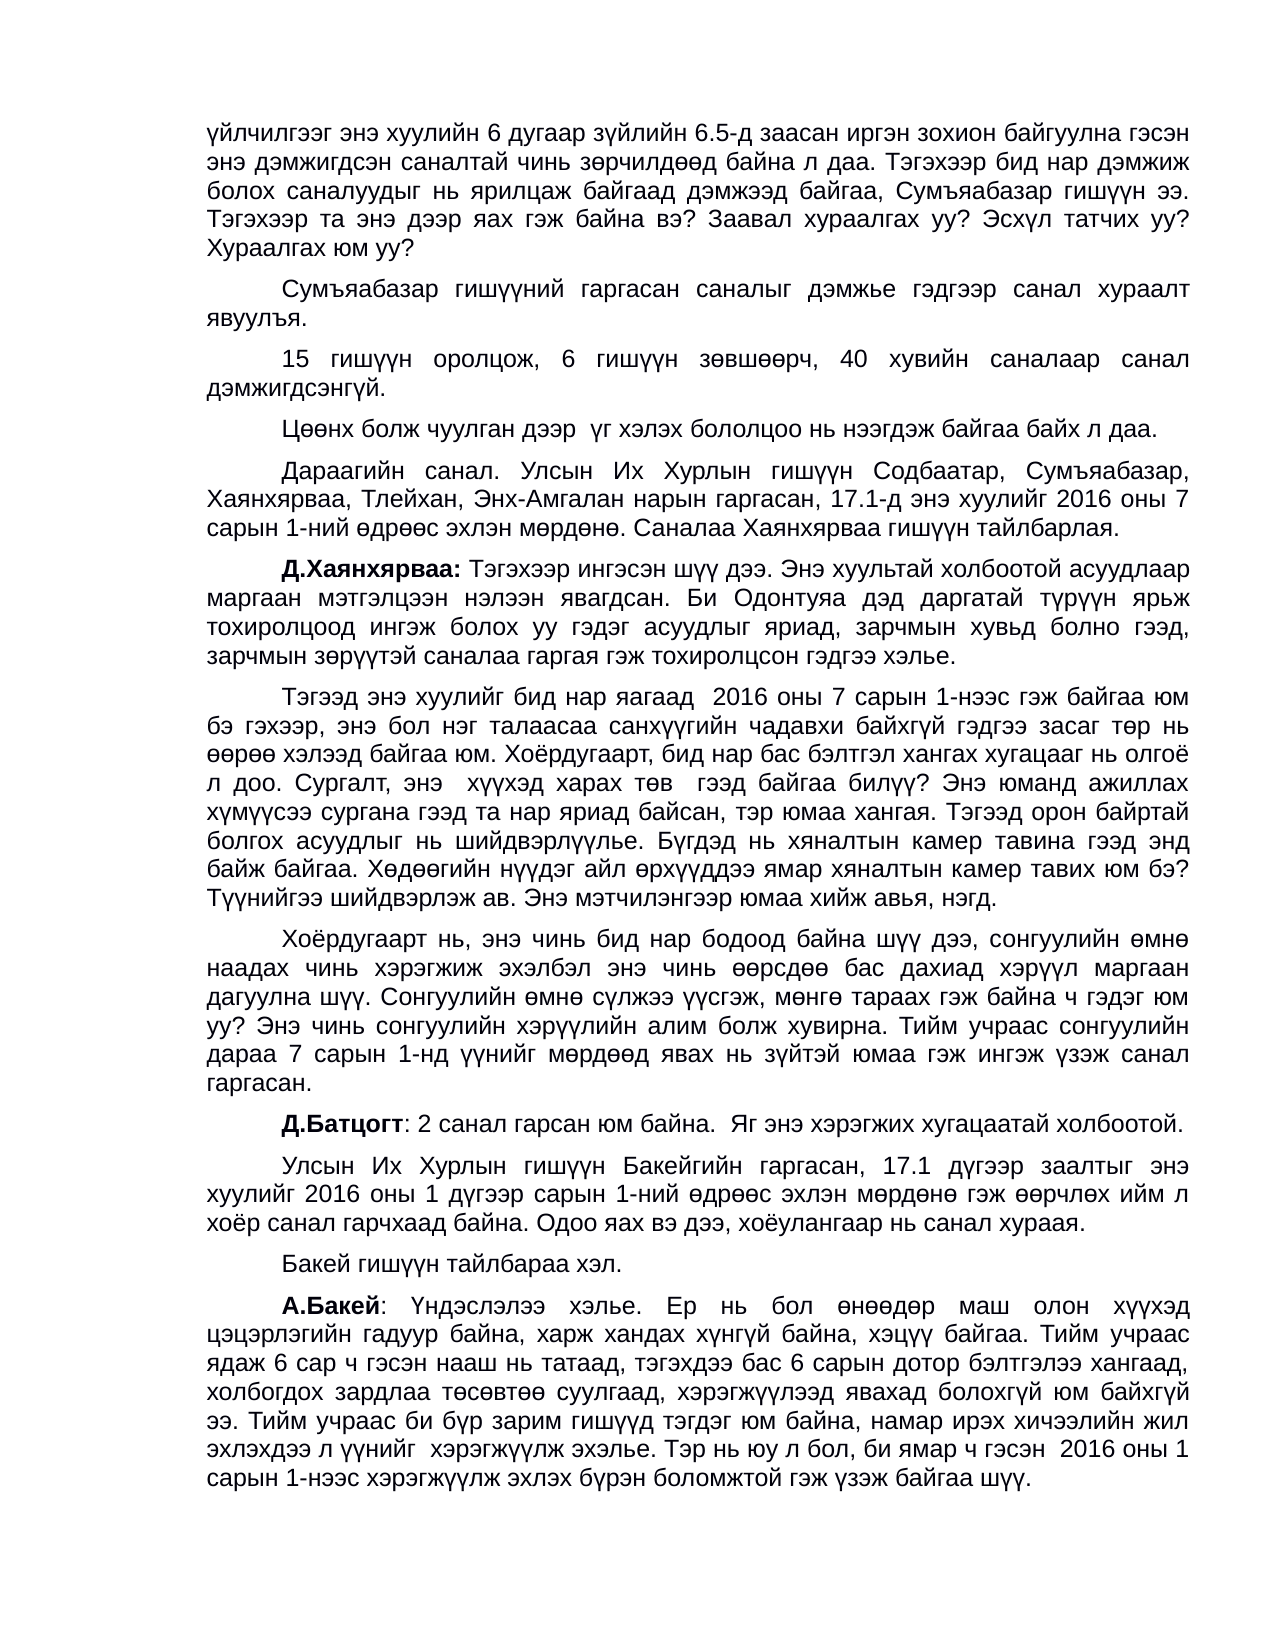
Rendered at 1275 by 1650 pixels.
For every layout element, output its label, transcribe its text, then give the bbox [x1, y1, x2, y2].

text Дараагийн санал. Улсын Их Хурлын гишүүн Содбаатар, Сумъяабазар, Хаянхярваа, Тлейхан, Энх-Амгалан нарын гаргасан, 17.1-д энэ хуулийг 2016 оны 7 сарын 1-ний өдрөөс эхлэн мөрдөнө. Саналаа Хаянхярваа гишүүн тайлбарлая. [206, 456, 1191, 542]
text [206, 118, 1191, 262]
text Сумъяабазар гишүүний гаргасан саналыг дэмжье гэдгээр санал хураалт явуулъя. [206, 274, 1191, 332]
text 15 гишүүн оролцож, 6 гишүүн зөвшөөрч, 40 хувийн саналаар санал дэмжигдсэнгүй. [206, 344, 1191, 402]
text Хоёрдугаарт нь, энэ чинь бид нар бодоод байна шүү дээ, сонгуулийн өмнө наадах чинь хэрэгжиж эхэлбэл энэ чинь өөрсдөө бас дахиад хэрүүл маргаан дагуулна шүү. Сонгуулийн өмнө сүлжээ үүсгэж, мөнгө тараах гэж байна ч гэдэг юм уу? Энэ чинь сонгуулийн хэрүүлийн алим болж хувирна. Тийм учраас сонгуулийн дараа 7 сарын 1-нд үүнийг мөрдөөд явах нь зүйтэй юмаа гэж ингэж үзэж санал гаргасан. [206, 924, 1191, 1097]
text Д.Хаянхярваа: Тэгэхээр ингэсэн шүү дээ. Энэ хуультай холбоотой асуудлаар маргаан мэтгэлцээн нэлээн явагдсан. Би Одонтуяа дэд даргатай түрүүн ярьж тохиролцоод ингэж болох уу гэдэг асуудлыг яриад, зарчмын хувьд болно гээд, зарчмын зөрүүтэй саналаа гаргая гэж тохиролцсон гэдгээ хэлье. [206, 554, 1191, 669]
text Д.Батцогт: 2 санал гарсан юм байна. Яг энэ хэрэгжих хугацаатай холбоотой. [206, 1109, 1191, 1138]
text Тэгээд энэ хуулийг бид нар яагаад 2016 оны 7 сарын 1-нээс гэж байгаа юм бэ гэхээр, энэ бол нэг талаасаа санхүүгийн чадавхи байхгүй гэдгээ засаг төр нь өөрөө хэлээд байгаа юм. Хоёрдугаарт, бид нар бас бэлтгэл хангах хугацааг нь олгоё л доо. Сургалт, энэ хүүхэд харах төв гээд байгаа билүү? Энэ юманд ажиллах хүмүүсээ сургана гээд та нар яриад байсан, тэр юмаа хангая. Тэгээд орон байртай болгох асуудлыг нь шийдвэрлүүлье. Бүгдэд нь хяналтын камер тавина гээд энд байж байгаа. Хөдөөгийн нүүдэг айл өрхүүддээ ямар хяналтын камер тавих юм бэ? Түүнийгээ шийдвэрлэж ав. Энэ мэтчилэнгээр юмаа хийж авья, нэгд. [206, 682, 1191, 912]
text Цөөнх болж чуулган дээр үг хэлэх бололцоо нь нээгдэж байгаа байх л даа. [206, 414, 1191, 443]
text Улсын Их Хурлын гишүүн Бакейгийн гаргасан, 17.1 дүгээр заалтыг энэ хуулийг 2016 оны 1 дүгээр сарын 1-ний өдрөөс эхлэн мөрдөнө гэж өөрчлөх ийм л хоёр санал гарчхаад байна. Одоо яах вэ дээ, хоёулангаар нь санал хураая. [206, 1151, 1191, 1237]
text А.Бакей: Үндэслэлээ хэлье. Ер нь бол өнөөдөр маш олон хүүхэд цэцэрлэгийн гадуур байна, харж хандах хүнгүй байна, хэцүү байгаа. Тийм учраас ядаж 6 сар ч гэсэн нааш нь татаад, тэгэхдээ бас 6 сарын дотор бэлтгэлээ хангаад, холбогдох зардлаа төсөвтөө суулгаад, хэрэгжүүлээд явахад болохгүй юм байхгүй ээ. Тийм учраас би бүр зарим гишүүд тэгдэг юм байна, намар ирэх хичээлийн жил эхлэхдээ л үүнийг хэрэгжүүлж эхэлье. Тэр нь юу л бол, би ямар ч гэсэн 2016 оны 1 сарын 1-нээс хэрэгжүүлж эхлэх бүрэн боломжтой гэж үзэж байгаа шүү. [206, 1291, 1191, 1492]
text Бакей гишүүн тайлбараа хэл. [206, 1249, 1191, 1278]
